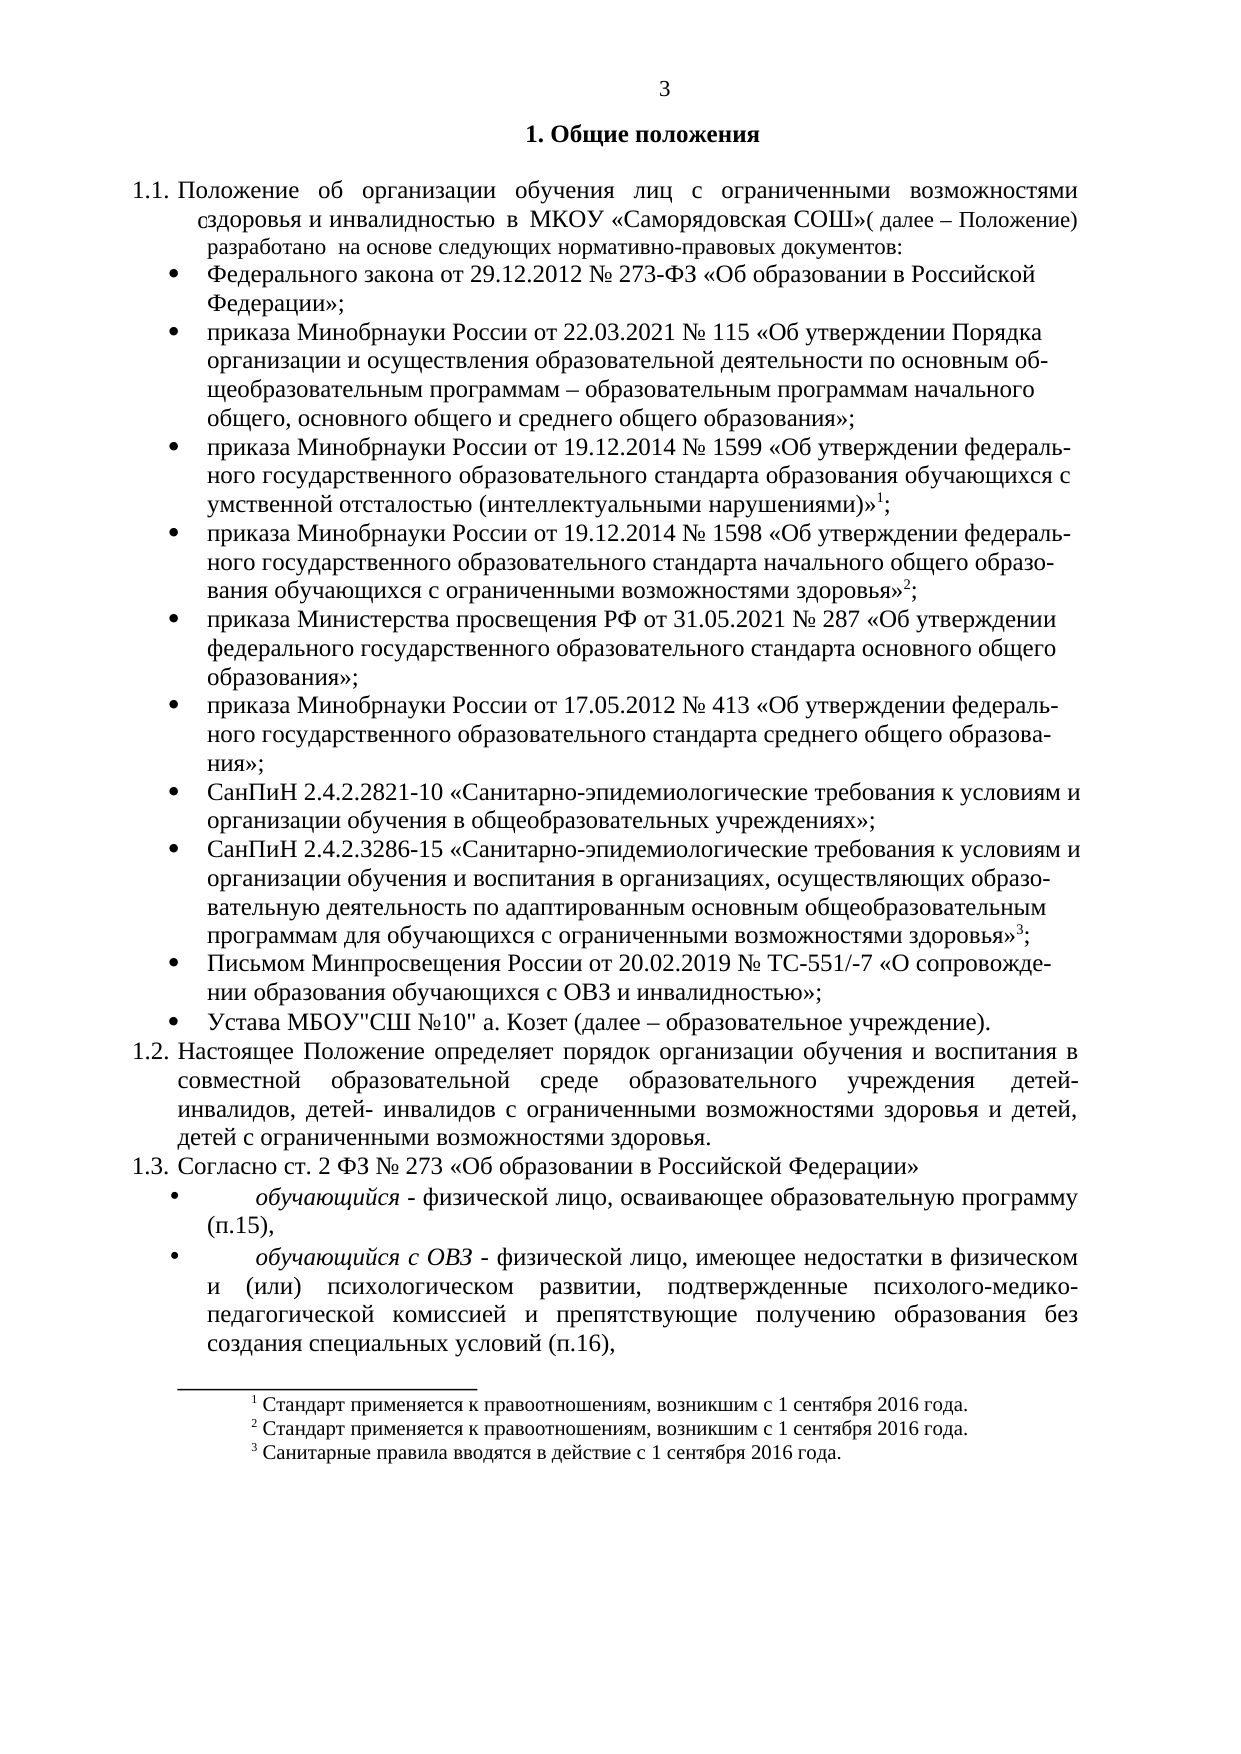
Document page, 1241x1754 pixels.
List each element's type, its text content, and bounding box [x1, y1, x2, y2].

list приказа Министерства просвещения РФ от 31.05.2021 № 287 «Об утверждении федерального государственного образовательного стандарта основного общего образования»; [169, 604, 1057, 691]
list Устава МБОУ"СШ №10" а. Козет (далее – образовательное учреждение). [169, 1006, 1219, 1036]
list обучающийся с ОВЗ - физической лицо, имеющее недостатки в физическом и (или) психологическом развитии, подтвержденные психолого-медико- педагогической комиссией и препятствующие получению образования без создания специальных условий (п.16), [169, 1239, 1078, 1357]
list приказа Минобрнауки России от 19.12.2014 № 1598 «Об утверждении федераль- ного государственного образовательного стандарта начального общего образо- вания обучающихся с ограниченными возможностями здоровья»2; [169, 518, 1071, 604]
subtitle Общие положения [525, 119, 1219, 147]
list Письмом Минпросвещения России от 20.02.2019 № ТС-551/-7 «О сопровожде- нии образования обучающихся с ОВЗ и инвалидностью»; [169, 949, 1052, 1006]
text 1 Стандарт применяется к правоотношениям, возникшим с 1 сентября 2016 года. 2 Стандарт применяется к правоотношениям, возникшим с 1 сентября 2016 года. 3 Санитарные правила вводятся в действие с 1 сентября 2016 года. [251, 1392, 969, 1464]
list СанПиН 2.4.2.2821-10 «Санитарно-эпидемиологические требования к условиям и организации обучения в общеобразовательных учреждениях»; [169, 777, 1081, 834]
list Федерального закона от 29.12.2012 № 273-ФЗ «Об образовании в Российской Федерации»; [169, 259, 1036, 317]
list приказа Минобрнауки России от 19.12.2014 № 1599 «Об утверждении федераль- ного государственного образовательного стандарта образования обучающихся с умственной отсталостью (интеллектуальными нарушениями)»1; [169, 432, 1071, 518]
list обучающийся - физической лицо, осваивающее образовательную программу (п.15), [169, 1180, 1078, 1239]
list СанПиН 2.4.2.3286-15 «Санитарно-эпидемиологические требования к условиям и организации обучения и воспитания в организациях, осуществляющих образо- вательную деятельность по адаптированным основным общеобразовательным программам для обучающихся с ограниченными возможностями здоровья»3; [169, 834, 1081, 949]
list приказа Минобрнауки России от 22.03.2021 № 115 «Об утверждении Порядка организации и осуществления образовательной деятельности по основным об- щеобразовательным программам – образовательным программам начального общего, основного общего и среднего общего образования»; [169, 317, 1049, 432]
list приказа Минобрнауки России от 17.05.2012 № 413 «Об утверждении федераль- ного государственного образовательного стандарта среднего общего образова- ния»; [169, 691, 1059, 777]
list Положение об организации обучения лиц с ограниченными возможностями здоровья и инвалидностью в МКОУ «Саморядовская СОШ»( далее – Положение) разработано на основе следующих нормативно-правовых документов: [132, 176, 1078, 259]
list Настоящее Положение определяет порядок организации обучения и воспитания в совместной образовательной среде образовательного учреждения детей- инвалидов, детей- инвалидов с ограниченными возможностями здоровья и детей, детей с ограниченными возможностями здоровья. [132, 1036, 1079, 1151]
list Согласно ст. 2 ФЗ № 273 «Об образовании в Российской Федерации» [132, 1151, 1219, 1180]
